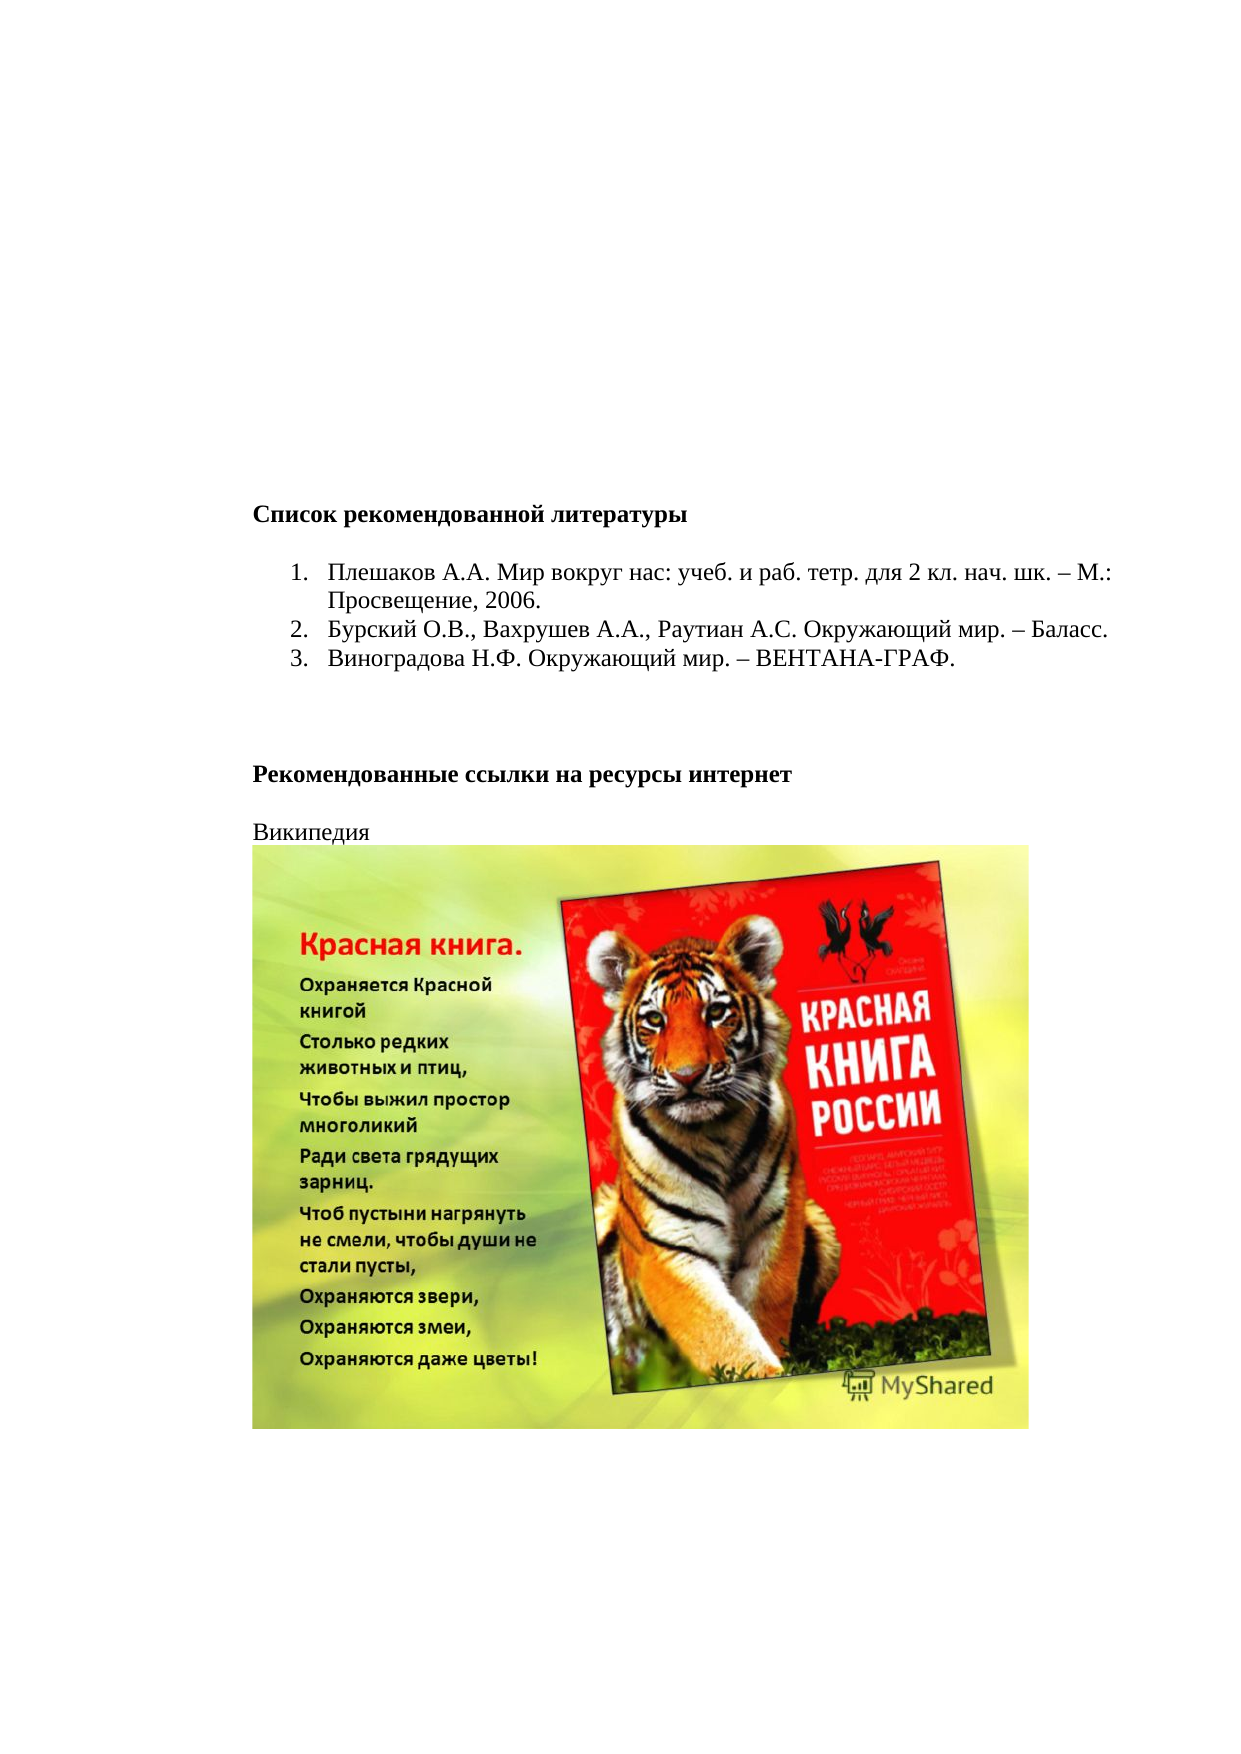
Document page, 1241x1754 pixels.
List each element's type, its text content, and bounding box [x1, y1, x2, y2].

list Виноградова Н.Ф. Окружающий мир. – ВЕНТАНА-ГРАФ. [290, 643, 1152, 672]
list Плешаков А.А. Мир вокруг нас: учеб. и раб. тетр. для 2 кл. нач. шк. – М.: Просвещение, 2006. [290, 557, 1152, 614]
list Бурский О.В., Вахрушев А.А., Раутиан А.С. Окружающий мир. – Баласс. [290, 614, 1152, 643]
text Список рекомендованной литературы [252, 499, 1152, 527]
text Рекомендованные ссылки на ресурсы интернет [252, 759, 1152, 787]
picture [252, 845, 1029, 1429]
